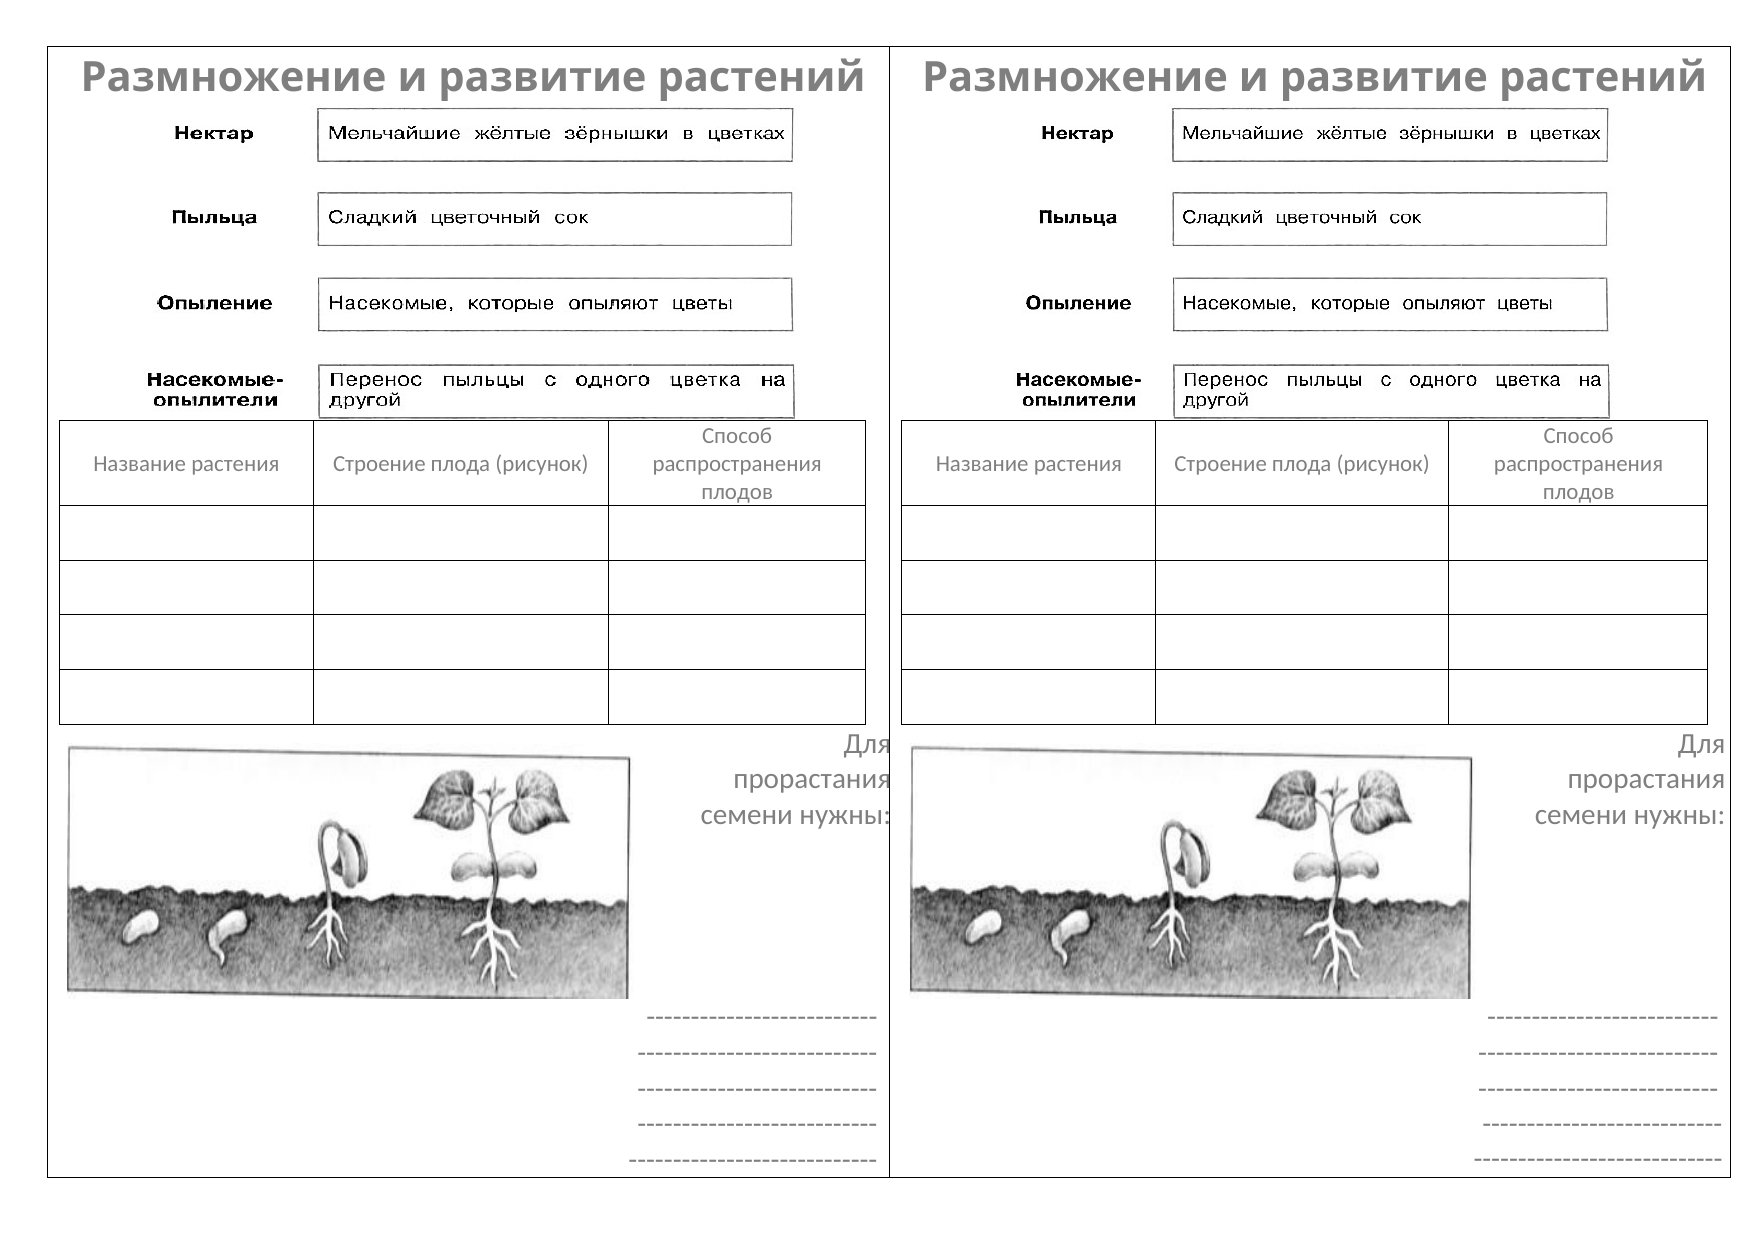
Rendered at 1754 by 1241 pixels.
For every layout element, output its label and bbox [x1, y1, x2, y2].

picture [67, 743, 634, 999]
picture [135, 103, 800, 420]
table_header [48, 47, 889, 1177]
table_header [890, 47, 1730, 1177]
picture [1005, 103, 1615, 420]
picture [909, 743, 1476, 999]
